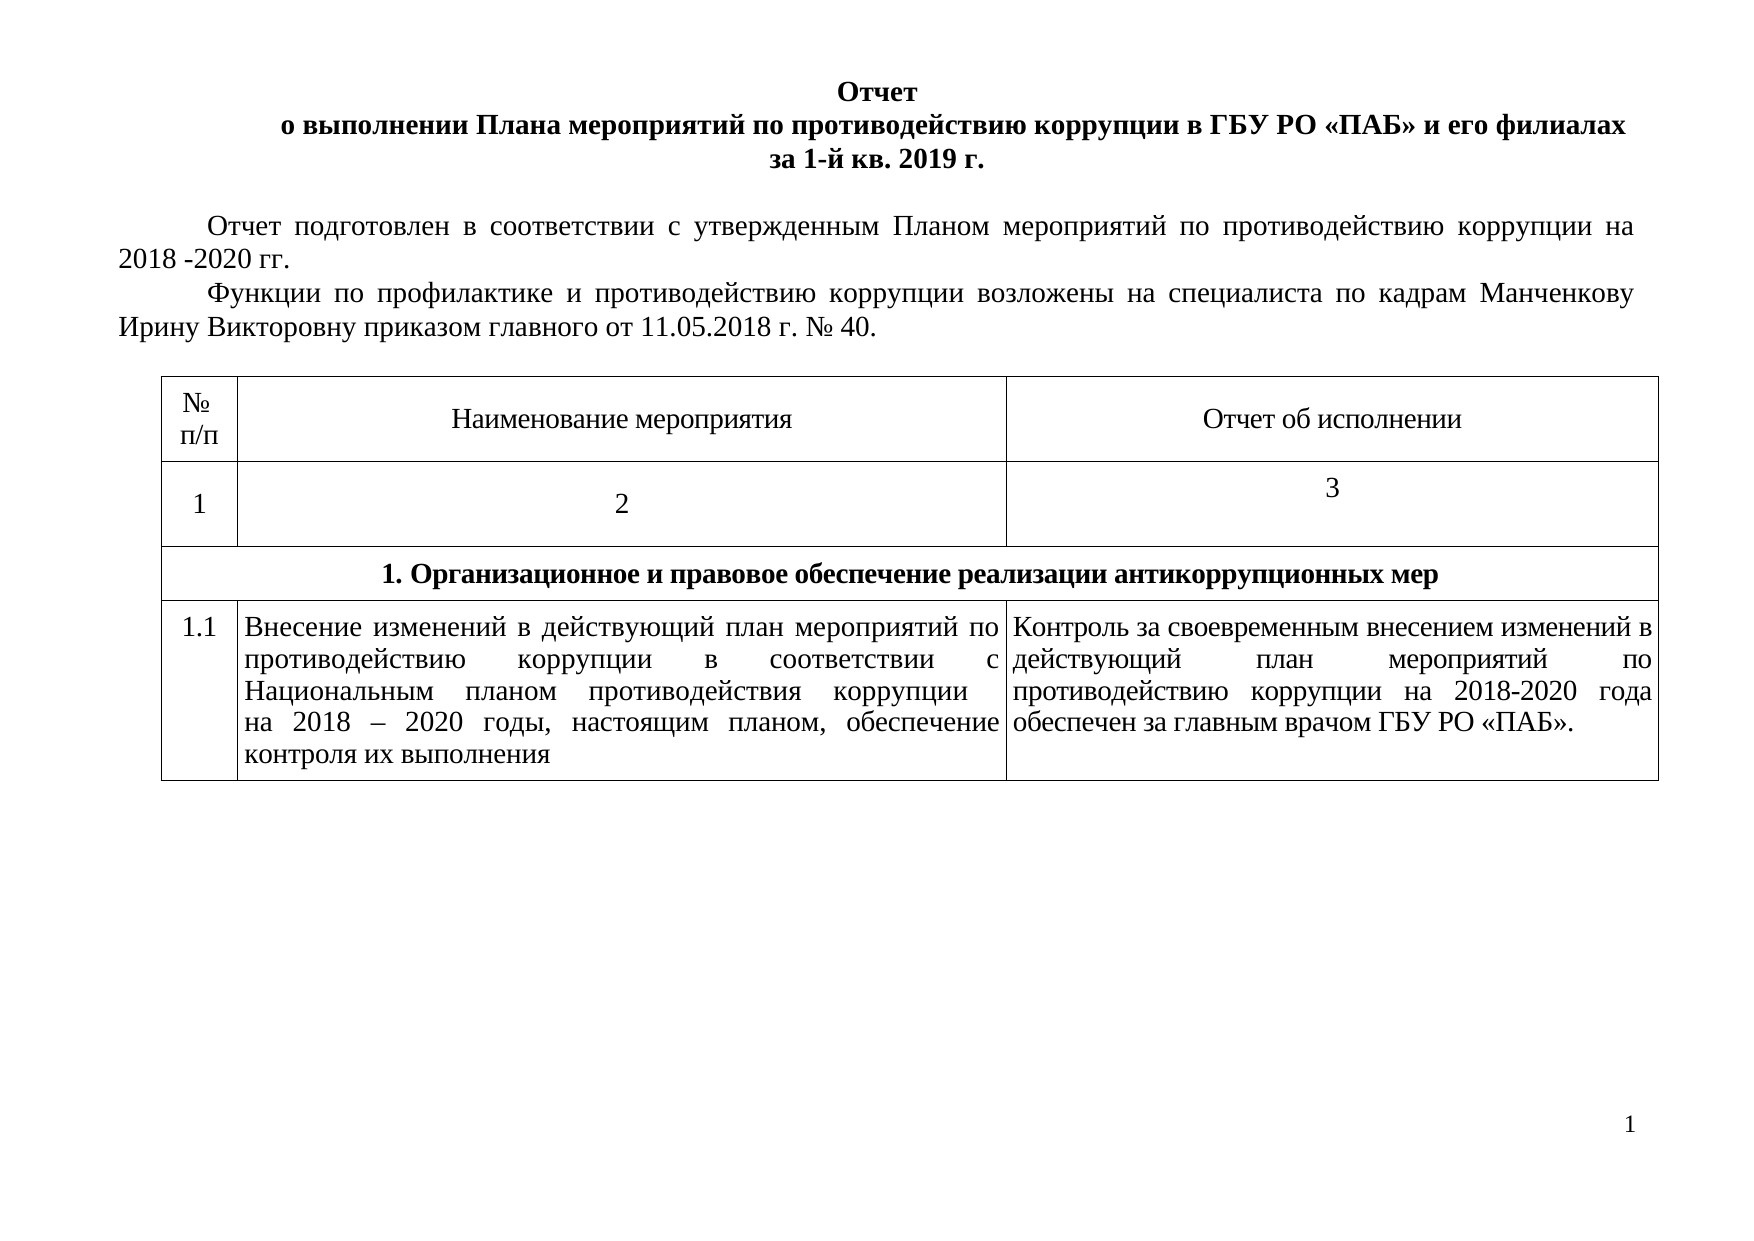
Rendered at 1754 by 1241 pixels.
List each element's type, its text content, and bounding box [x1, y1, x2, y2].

text Функции по профилактике и противодействию коррупции возложены на специалиста по кадрам Манченкову Ирину Викторовну приказом главного от 11.05.2018 г. № 40. [118, 275, 1636, 342]
table_header № п/п [162, 377, 237, 461]
text Отчет [118, 74, 1636, 107]
table_header Отчет об исполнении [1007, 377, 1658, 461]
table_cell 1 [162, 462, 237, 546]
table_cell 3 [1007, 462, 1658, 546]
text о выполнении Плана мероприятий по противодействию коррупции в ГБУ РО «ПАБ» и его филиалах [118, 107, 1636, 141]
table_cell 2 [238, 462, 1006, 546]
table_cell 1.1 [162, 601, 237, 780]
table_cell 1. Организационное и правовое обеспечение реализации антикоррупционных мер [162, 547, 1658, 600]
table_header Наименование мероприятия [238, 377, 1006, 461]
table_cell Внесение изменений в действующий план мероприятий по противодействию коррупции в соответствии с Национальным планом противодействия коррупции на 2018 – 2020 годы, настоящим планом, обеспечение контроля их выполнения [238, 601, 1006, 780]
text Отчет подготовлен в соответствии с утвержденным Планом мероприятий по противодействию коррупции на 2018 -2020 гг. [118, 208, 1636, 275]
text за 1-й кв. 2019 г. [118, 141, 1636, 174]
table_cell Контроль за своевременным внесением изменений в действующий план мероприятий по противодействию коррупции на 2018-2020 года обеспечен за главным врачом ГБУ РО «ПАБ». [1007, 601, 1658, 780]
